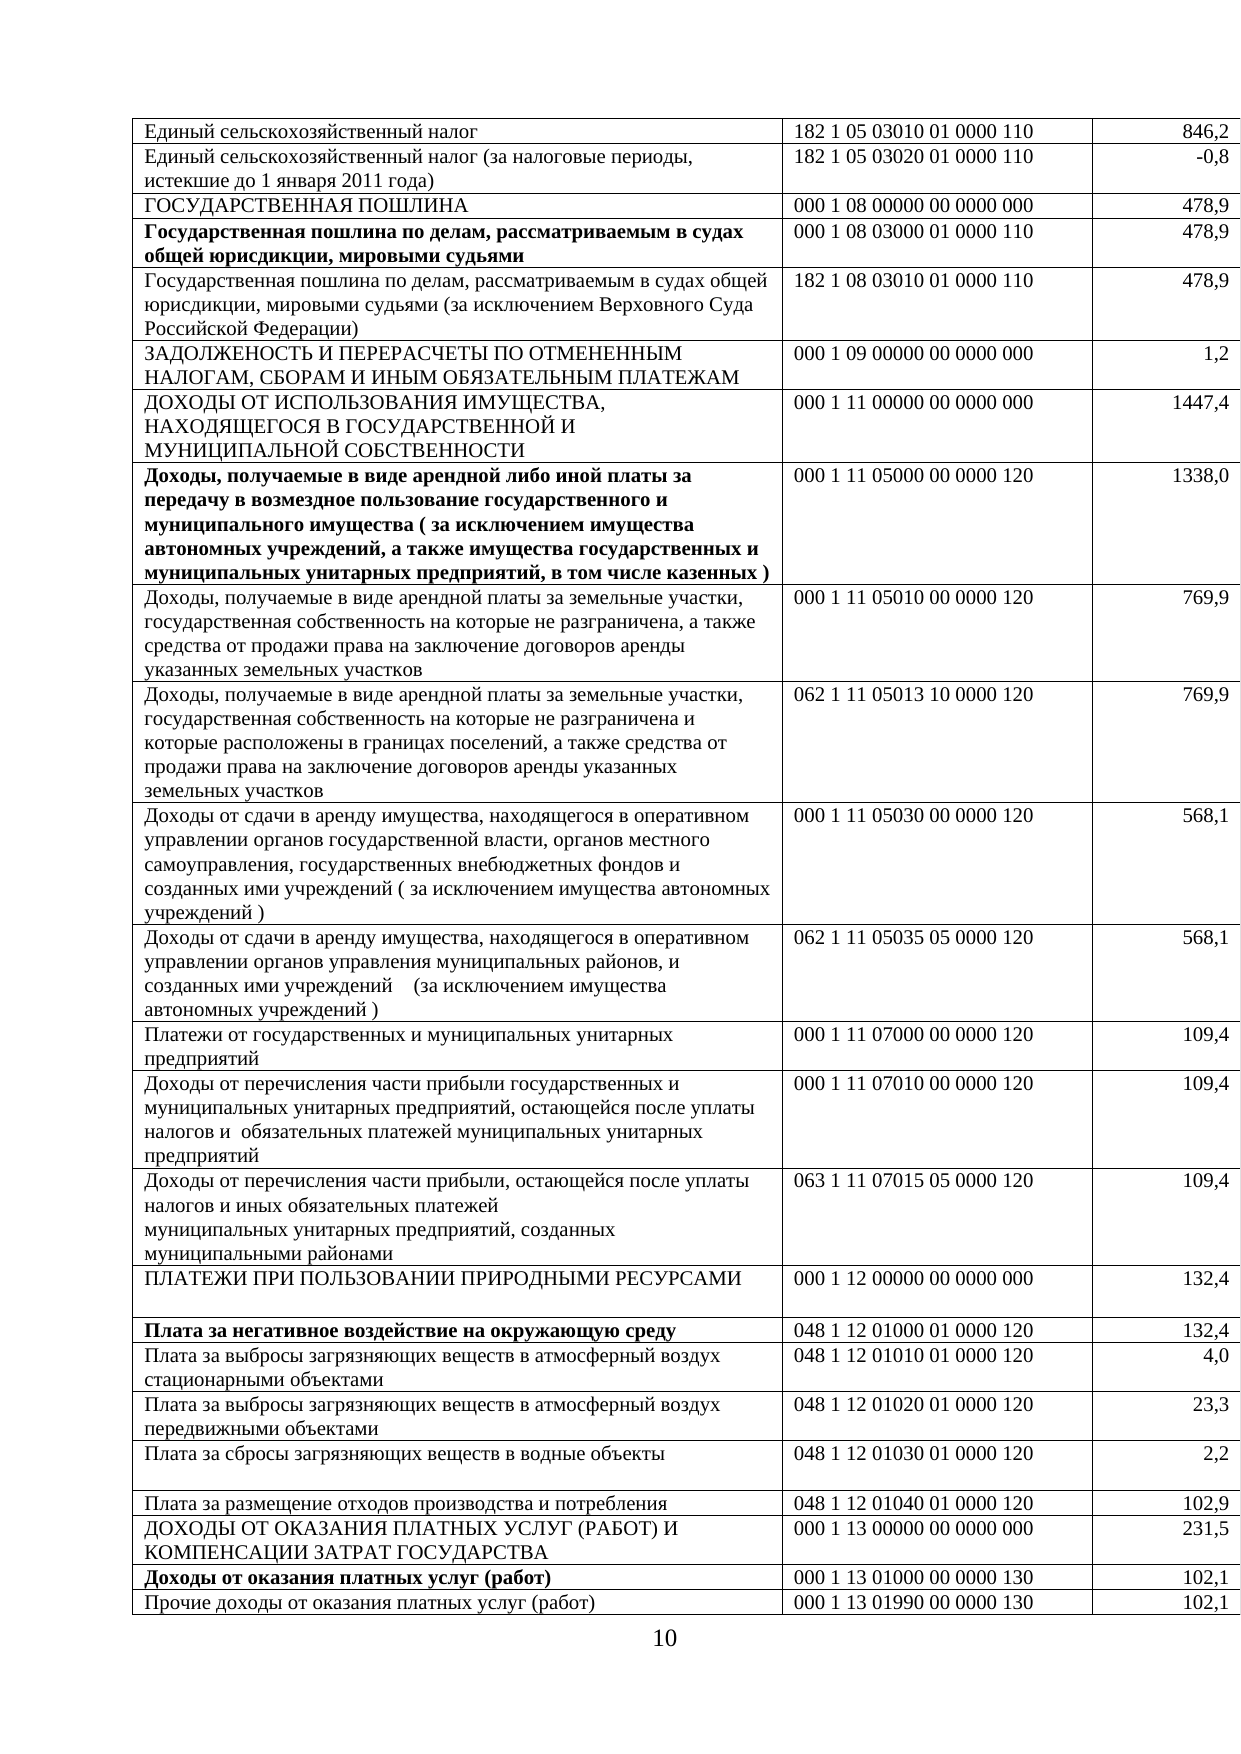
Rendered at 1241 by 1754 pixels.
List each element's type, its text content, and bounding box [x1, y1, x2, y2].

table_cell 478,9 [1093, 268, 1240, 340]
table_cell 568,1 [1093, 925, 1240, 1021]
table_cell 000 1 11 05000 00 0000 120 [783, 463, 1092, 584]
table_cell 109,4 [1093, 1169, 1240, 1265]
table_cell Доходы от перечисления части прибыли государственных и муниципальных унитарных предприятий, остающейся после уплаты налогов и обязательных платежей муниципальных унитарных предприятий [133, 1071, 782, 1167]
table_cell ДОХОДЫ ОТ ИСПОЛЬЗОВАНИЯ ИМУЩЕСТВА, НАХОДЯЩЕГОСЯ В ГОСУДАРСТВЕННОЙ И МУНИЦИПАЛЬНОЙ СОБСТВЕННОСТИ [133, 390, 782, 462]
table_cell 231,5 [1093, 1516, 1240, 1564]
table_cell ГОСУДАРСТВЕННАЯ ПОШЛИНА [133, 194, 782, 217]
table_cell Государственная пошлина по делам, рассматриваемым в судах общей юрисдикции, мировыми судьями [133, 219, 782, 267]
table_cell Доходы от сдачи в аренду имущества, находящегося в оперативном управлении органов государственной власти, органов местного самоуправления, государственных внебюджетных фондов и созданных ими учреждений ( за исключением имущества автономных учреждений ) [133, 803, 782, 924]
table_cell 000 1 08 00000 00 0000 000 [783, 194, 1092, 217]
table_cell 000 1 11 07000 00 0000 120 [783, 1022, 1092, 1070]
table_cell 132,4 [1093, 1318, 1240, 1342]
table_cell 000 1 08 03000 01 0000 110 [783, 219, 1092, 267]
table_cell 048 1 12 01000 01 0000 120 [783, 1318, 1092, 1342]
table_cell Доходы от оказания платных услуг (работ) [133, 1565, 782, 1589]
table_cell 000 1 13 01990 00 0000 130 [783, 1590, 1092, 1614]
table_cell 132,4 [1093, 1266, 1240, 1317]
table_cell 4,0 [1093, 1343, 1240, 1391]
table_cell 182 1 05 03010 01 0000 110 [783, 119, 1092, 143]
table_cell 478,9 [1093, 219, 1240, 267]
table_cell 000 1 11 05010 00 0000 120 [783, 585, 1092, 681]
table_cell Плата за негативное воздействие на окружающую среду [133, 1318, 782, 1342]
table_cell 000 1 13 00000 00 0000 000 [783, 1516, 1092, 1564]
table_cell 1447,4 [1093, 390, 1240, 462]
table_cell 048 1 12 01010 01 0000 120 [783, 1343, 1092, 1391]
table_cell ЗАДОЛЖЕНОСТЬ И ПЕРЕРАСЧЕТЫ ПО ОТМЕНЕННЫМ НАЛОГАМ, СБОРАМ И ИНЫМ ОБЯЗАТЕЛЬНЫМ ПЛАТЕЖАМ [133, 341, 782, 389]
table_cell Единый сельскохозяйственный налог (за налоговые периоды, истекшие до 1 января 2011 года) [133, 144, 782, 192]
table_cell 109,4 [1093, 1022, 1240, 1070]
table_cell 182 1 05 03020 01 0000 110 [783, 144, 1092, 192]
table_cell Прочие доходы от оказания платных услуг (работ) [133, 1590, 782, 1614]
table_cell Доходы, получаемые в виде арендной платы за земельные участки, государственная собственность на которые не разграничена, а также средства от продажи права на заключение договоров аренды указанных земельных участков [133, 585, 782, 681]
table_cell 000 1 13 01000 00 0000 130 [783, 1565, 1092, 1589]
table_cell 063 1 11 07015 05 0000 120 [783, 1169, 1092, 1265]
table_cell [133, 119, 782, 143]
table_cell 000 1 12 00000 00 0000 000 [783, 1266, 1092, 1317]
table_cell Плата за размещение отходов производства и потребления [133, 1491, 782, 1514]
table_cell 109,4 [1093, 1071, 1240, 1167]
table_cell 000 1 09 00000 00 0000 000 [783, 341, 1092, 389]
table_cell ДОХОДЫ ОТ ОКАЗАНИЯ ПЛАТНЫХ УСЛУГ (РАБОТ) И КОМПЕНСАЦИИ ЗАТРАТ ГОСУДАРСТВА [133, 1516, 782, 1564]
table_cell Доходы от перечисления части прибыли, остающейся после уплаты налогов и иных обязательных платежей муниципальных унитарных предприятий, созданных муниципальными районами [133, 1169, 782, 1265]
table_cell Доходы от сдачи в аренду имущества, находящегося в оперативном управлении органов управления муниципальных районов, и созданных ими учреждений (за исключением имущества автономных учреждений ) [133, 925, 782, 1021]
table_cell Платежи от государственных и муниципальных унитарных предприятий [133, 1022, 782, 1070]
table_cell Доходы, получаемые в виде арендной либо иной платы за передачу в возмездное пользование государственного и муниципального имущества ( за исключением имущества автономных учреждений, а также имущества государственных и муниципальных унитарных предприятий, в том числе казенных ) [133, 463, 782, 584]
table_cell -0,8 [1093, 144, 1240, 192]
table_cell 062 1 11 05013 10 0000 120 [783, 682, 1092, 802]
table_cell Доходы, получаемые в виде арендной платы за земельные участки, государственная собственность на которые не разграничена и которые расположены в границах поселений, а также средства от продажи права на заключение договоров аренды указанных земельных участков [133, 682, 782, 802]
table_cell ПЛАТЕЖИ ПРИ ПОЛЬЗОВАНИИ ПРИРОДНЫМИ РЕСУРСАМИ [133, 1266, 782, 1317]
table_cell 1338,0 [1093, 463, 1240, 584]
table_cell 769,9 [1093, 585, 1240, 681]
table_cell 23,3 [1093, 1392, 1240, 1440]
table_cell 048 1 12 01040 01 0000 120 [783, 1491, 1092, 1514]
table_cell Государственная пошлина по делам, рассматриваемым в судах общей юрисдикции, мировыми судьями (за исключением Верховного Суда Российской Федерации) [133, 268, 782, 340]
table_cell 478,9 [1093, 194, 1240, 217]
table_cell 000 1 11 07010 00 0000 120 [783, 1071, 1092, 1167]
table_cell 102,9 [1093, 1491, 1240, 1514]
table_cell 2,2 [1093, 1441, 1240, 1489]
table_cell 048 1 12 01020 01 0000 120 [783, 1392, 1092, 1440]
table_cell 048 1 12 01030 01 0000 120 [783, 1441, 1092, 1489]
table_cell Плата за выбросы загрязняющих веществ в атмосферный воздух передвижными объектами [133, 1392, 782, 1440]
table_cell 000 1 11 00000 00 0000 000 [783, 390, 1092, 462]
table_cell 182 1 08 03010 01 0000 110 [783, 268, 1092, 340]
table_cell 846,2 [1093, 119, 1240, 143]
table_cell 769,9 [1093, 682, 1240, 802]
table_cell 102,1 [1093, 1590, 1240, 1614]
table_cell 1,2 [1093, 341, 1240, 389]
table_cell 102,1 [1093, 1565, 1240, 1589]
table_cell 568,1 [1093, 803, 1240, 924]
table_cell Плата за сбросы загрязняющих веществ в водные объекты [133, 1441, 782, 1489]
table_cell 000 1 11 05030 00 0000 120 [783, 803, 1092, 924]
table_cell Плата за выбросы загрязняющих веществ в атмосферный воздух стационарными объектами [133, 1343, 782, 1391]
table_cell 062 1 11 05035 05 0000 120 [783, 925, 1092, 1021]
